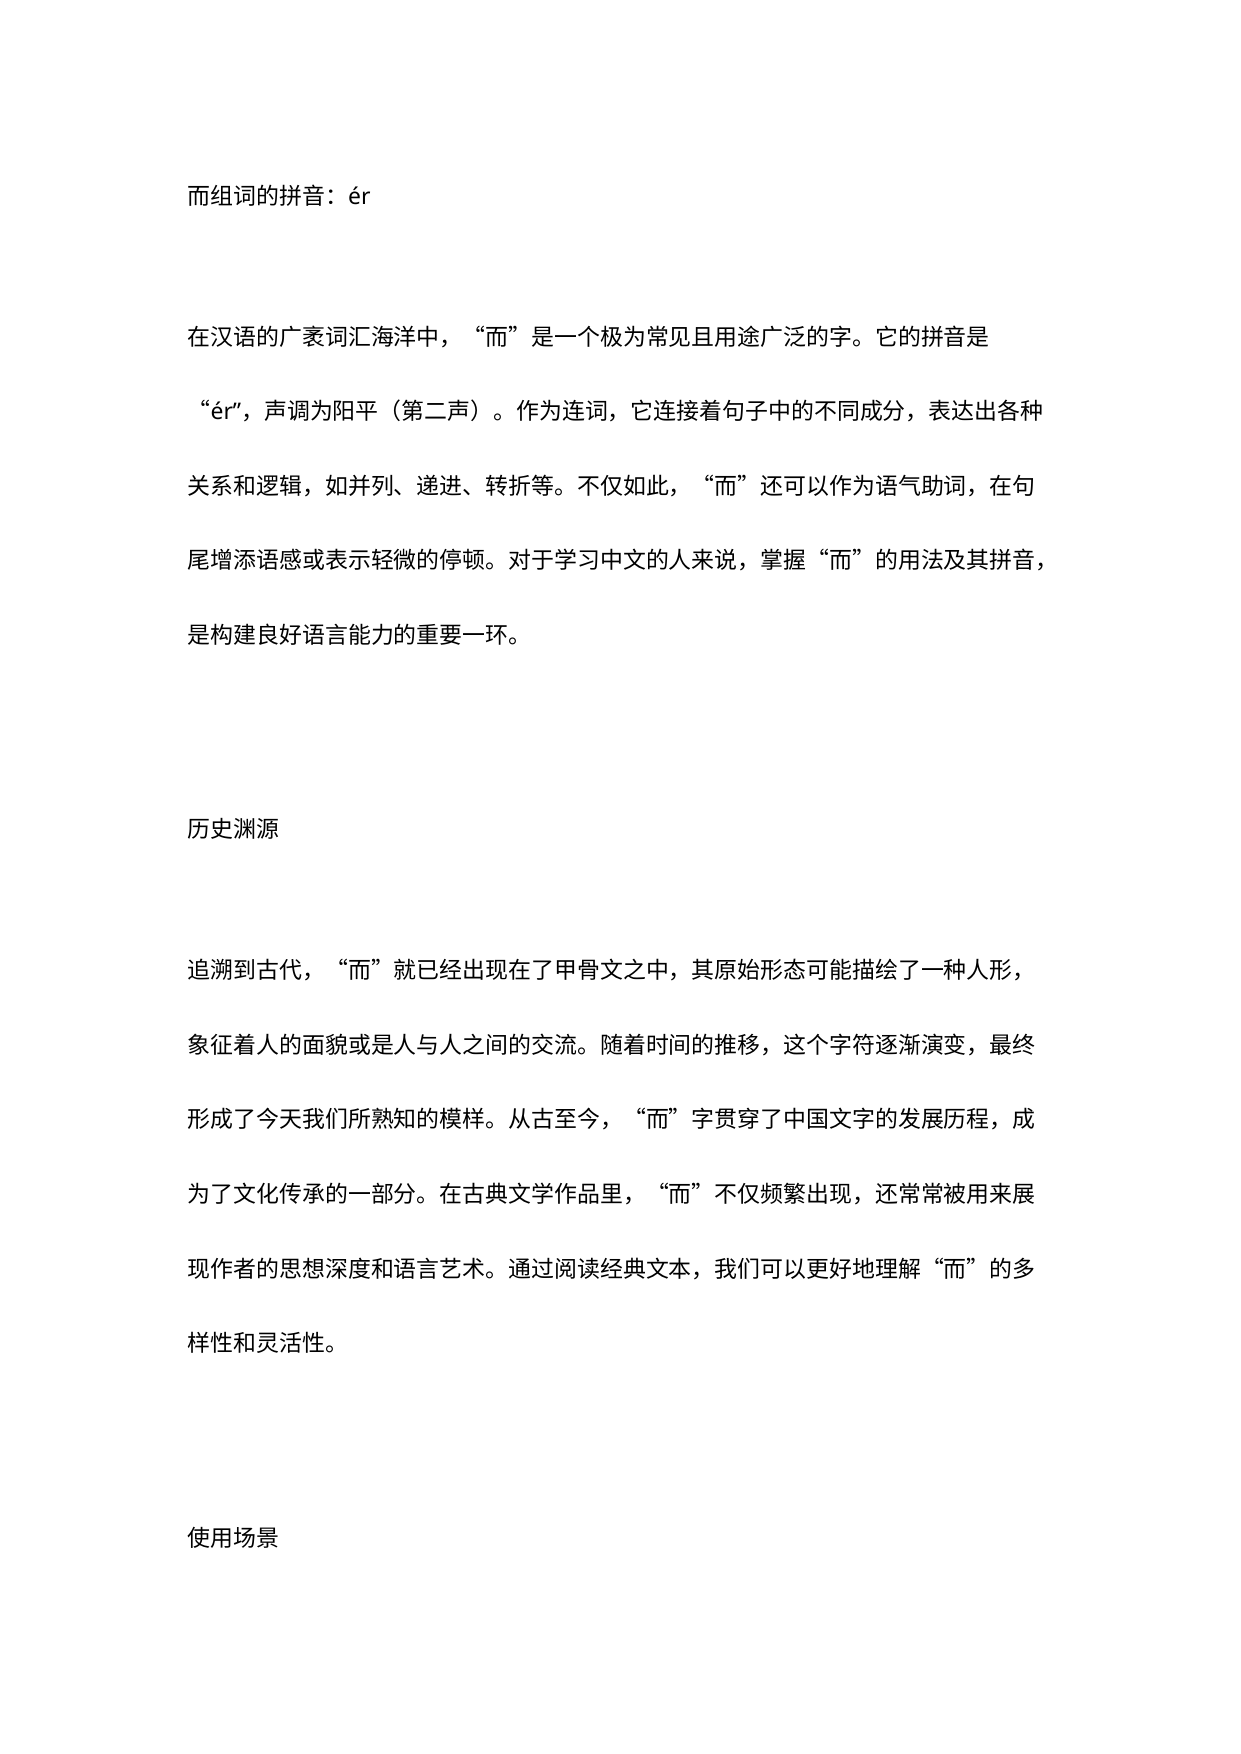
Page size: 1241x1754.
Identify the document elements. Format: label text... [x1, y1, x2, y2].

text 在汉语的广袤词汇海洋中，“而”是一个极为常见且用途广泛的字。它的拼音是“ér”，声调为阳平（第二声）。作为连词，它连接着句子中的不同成分，表达出各种关系和逻辑，如并列、递进、转折等。不仅如此，“而”还可以作为语气助词，在句尾增添语感或表示轻微的停顿。对于学习中文的人来说，掌握“而”的用法及其拼音，是构建良好语言能力的重要一环。 [187, 302, 1053, 666]
text 使用场景 [187, 1504, 1053, 1569]
text 而组词的拼音：ér [187, 162, 1053, 227]
text 追溯到古代，“而”就已经出现在了甲骨文之中，其原始形态可能描绘了一种人形，象征着人的面貌或是人与人之间的交流。随着时间的推移，这个字符逐渐演变，最终形成了今天我们所熟知的模样。从古至今，“而”字贯穿了中国文字的发展历程，成为了文化传承的一部分。在古典文学作品里，“而”不仅频繁出现，还常常被用来展现作者的思想深度和语言艺术。通过阅读经典文本，我们可以更好地理解“而”的多样性和灵活性。 [187, 936, 1053, 1374]
text 历史渊源 [187, 796, 1053, 861]
